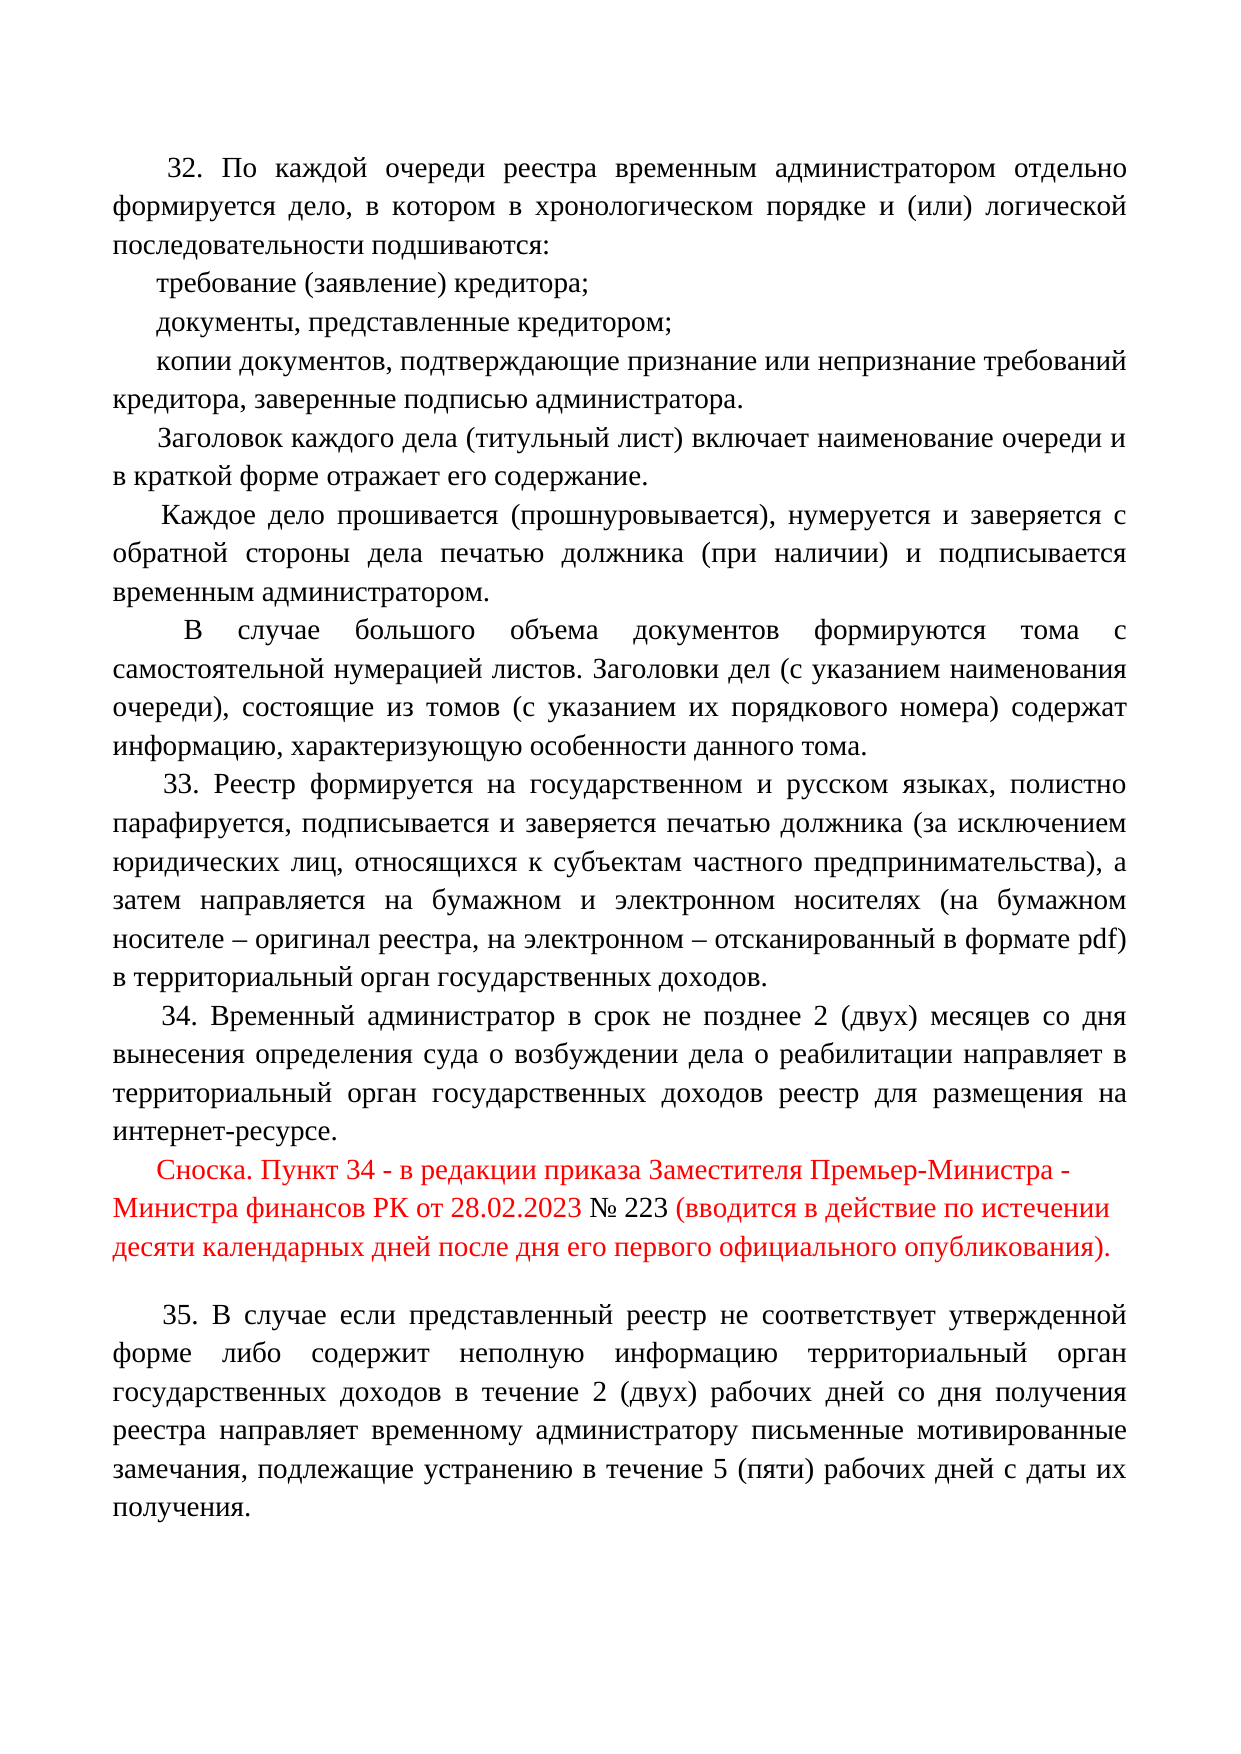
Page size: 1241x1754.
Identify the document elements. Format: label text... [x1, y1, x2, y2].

text 34. Временный администратор в срок не позднее 2 (двух) месяцев со дня вынесения определения суда о возбуждении дела о реабилитации направляет в территориальный орган государственных доходов реестр для размещения на интернет-ресурсе. [112, 998, 1128, 1147]
text Заголовок каждого дела (титульный лист) включает наименование очереди и в краткой форме отражает его содержание. [112, 420, 1128, 492]
text требование (заявление) кредитора; [112, 266, 1128, 299]
text 32. По каждой очереди реестра временным администратором отдельно формируется дело, в котором в хронологическом порядке и (или) логической последовательности подшиваются: [112, 150, 1128, 261]
text Сноска. Пункт 34 - в редакции приказа Заместителя Премьер-Министра - Министра финансов РК от 28.02.2023 № 223 (вводится в действие по истечении десяти календарных дней после дня его первого официального опубликования). [112, 1152, 1128, 1293]
text 33. Реестр формируется на государственном и русском языках, полистно парафируется, подписывается и заверяется печатью должника (за исключением юридических лиц, относящихся к субъектам частного предпринимательства), а затем направляется на бумажном и электронном носителях (на бумажном носителе – оригинал реестра, на электронном – отсканированный в формате pdf) в территориальный орган государственных доходов. [112, 767, 1128, 993]
text В случае большого объема документов формируются тома с самостоятельной нумерацией листов. Заголовки дел (с указанием наименования очереди), состоящие из томов (с указанием их порядкового номера) содержат информацию, характеризующую особенности данного тома. [112, 612, 1128, 762]
text копии документов, подтверждающие признание или непризнание требований кредитора, заверенные подписью администратора. [112, 343, 1128, 415]
text Каждое дело прошивается (прошнуровывается), нумеруется и заверяется с обратной стороны дела печатью должника (при наличии) и подписывается временным администратором. [112, 497, 1128, 607]
text 35. В случае если представленный реестр не соответствует утвержденной форме либо содержит неполную информацию территориальный орган государственных доходов в течение 2 (двух) рабочих дней со дня получения реестра направляет временному администратору письменные мотивированные замечания, подлежащие устранению в течение 5 (пяти) рабочих дней с даты их получения. [112, 1297, 1128, 1523]
text документы, представленные кредитором; [112, 304, 1128, 338]
